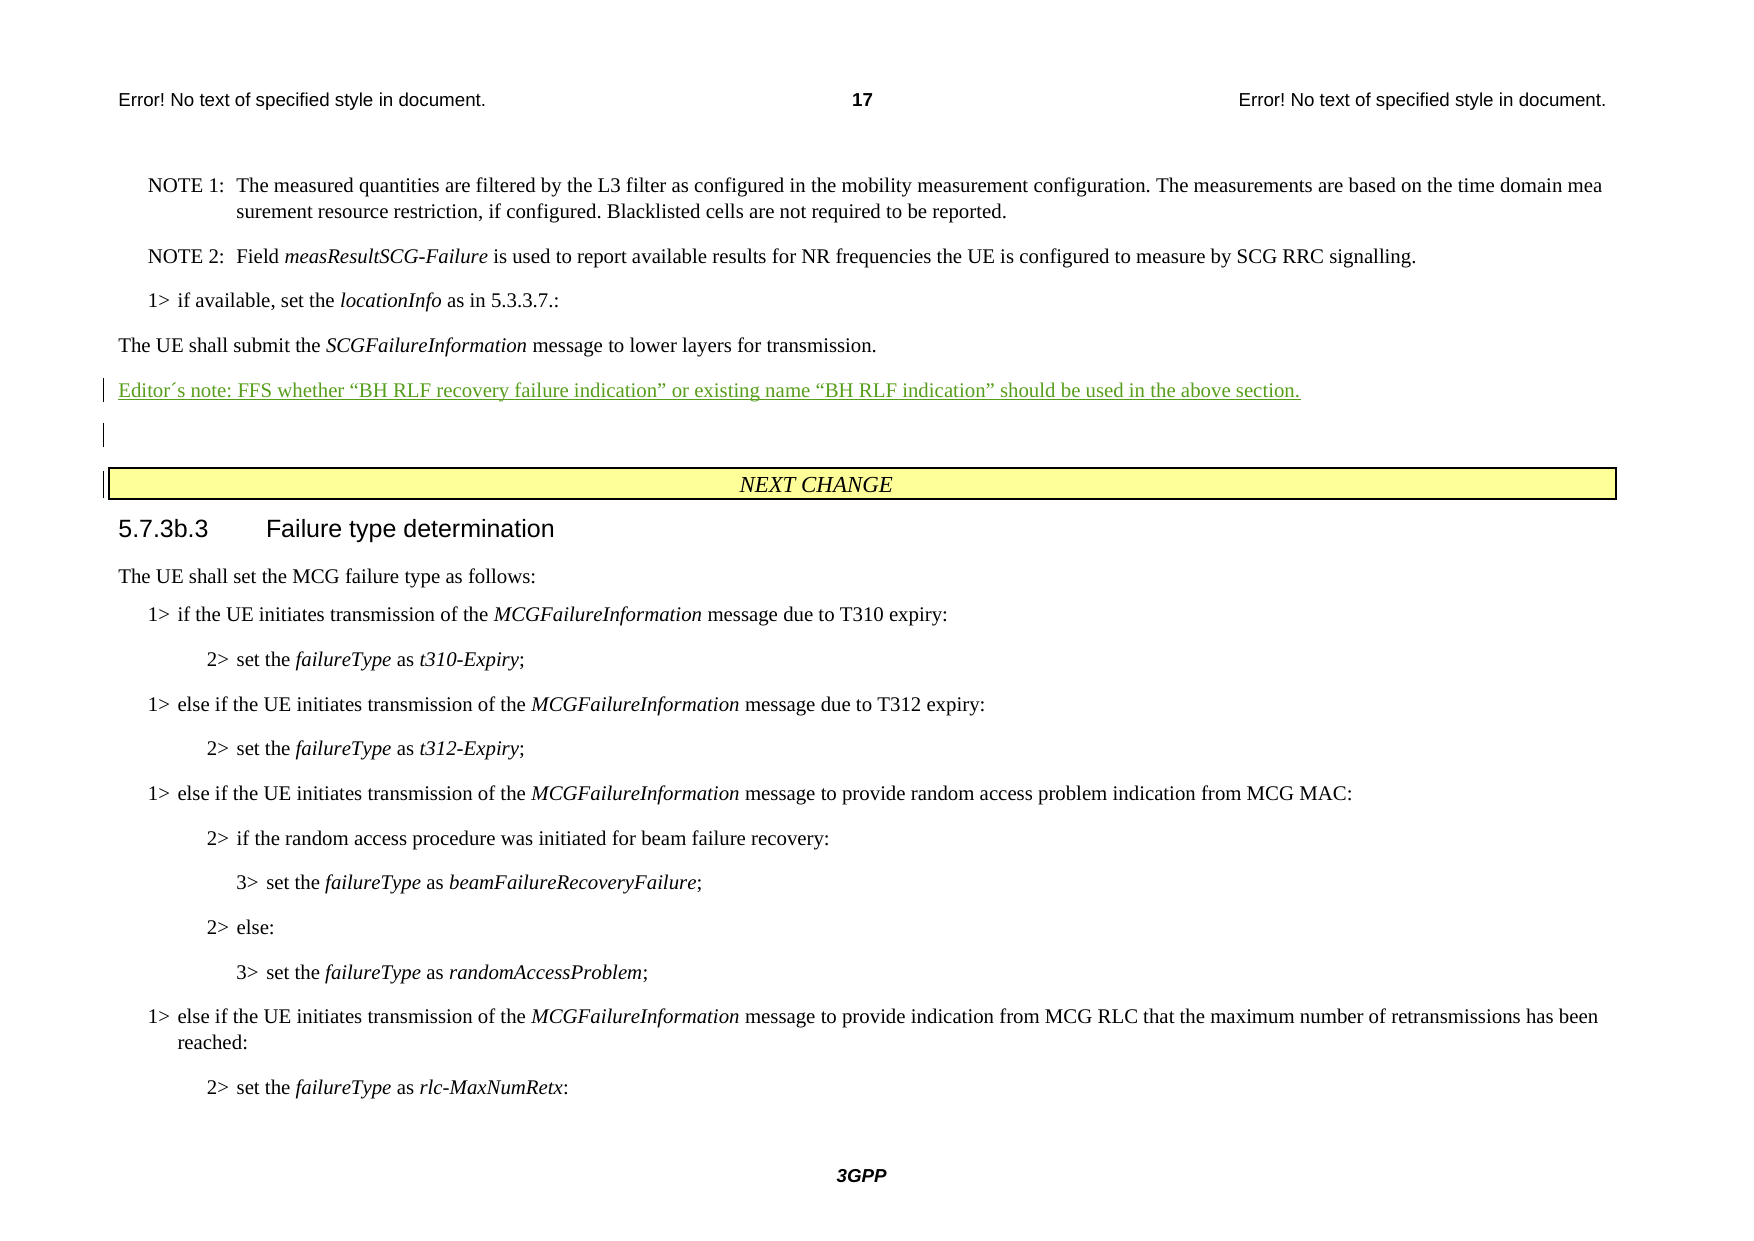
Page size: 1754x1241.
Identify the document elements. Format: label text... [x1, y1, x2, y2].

subtitle 5.7.3b.3 Failure type determination [118, 514, 1606, 543]
text 1> if available, set the locationInfo as in 5.3.3.7.: [148, 288, 1606, 312]
text NOTE 2: Field measResultSCG-Failure is used to report available results for NR frequencies the UE is configured to measure by SCG RRC signalling. [148, 244, 1606, 268]
text NEXT CHANGE [110, 469, 1615, 498]
text The UE shall set the MCG failure type as follows: [118, 564, 1606, 588]
text 1> else if the UE initiates transmission of the MCGFailureInformation message due to T312 expiry: [148, 691, 1606, 716]
text 2> if the random access procedure was initiated for beam failure recovery: [207, 826, 1606, 849]
text 2> else: [207, 915, 1606, 939]
text NOTE 1: The measured quantities are filtered by the L3 filter as configured in the mobility measurement configuration. The measurements are based on the time domain measurement resource restriction, if configured. Blacklisted cells are not required to be reported. [148, 173, 1606, 223]
text The UE shall submit the SCGFailureInformation message to lower layers for transmission. [118, 333, 1606, 357]
text 2> set the failureType as rlc-MaxNumRetx: [207, 1075, 1606, 1099]
text 2> set the failureType as t310-Expiry; [207, 647, 1606, 671]
text 3> set the failureType as beamFailureRecoveryFailure; [236, 870, 1606, 894]
text 1> else if the UE initiates transmission of the MCGFailureInformation message to provide indication from MCG RLC that the maximum number of retransmissions has been reached: [148, 1004, 1606, 1054]
text 1> else if the UE initiates transmission of the MCGFailureInformation message to provide random access problem indication from MCG MAC: [148, 781, 1606, 805]
text 2> set the failureType as t312-Expiry; [207, 736, 1606, 760]
text 1> if the UE initiates transmission of the MCGFailureInformation message due to T310 expiry: [148, 602, 1606, 626]
text 3> set the failureType as randomAccessProblem; [236, 959, 1606, 984]
